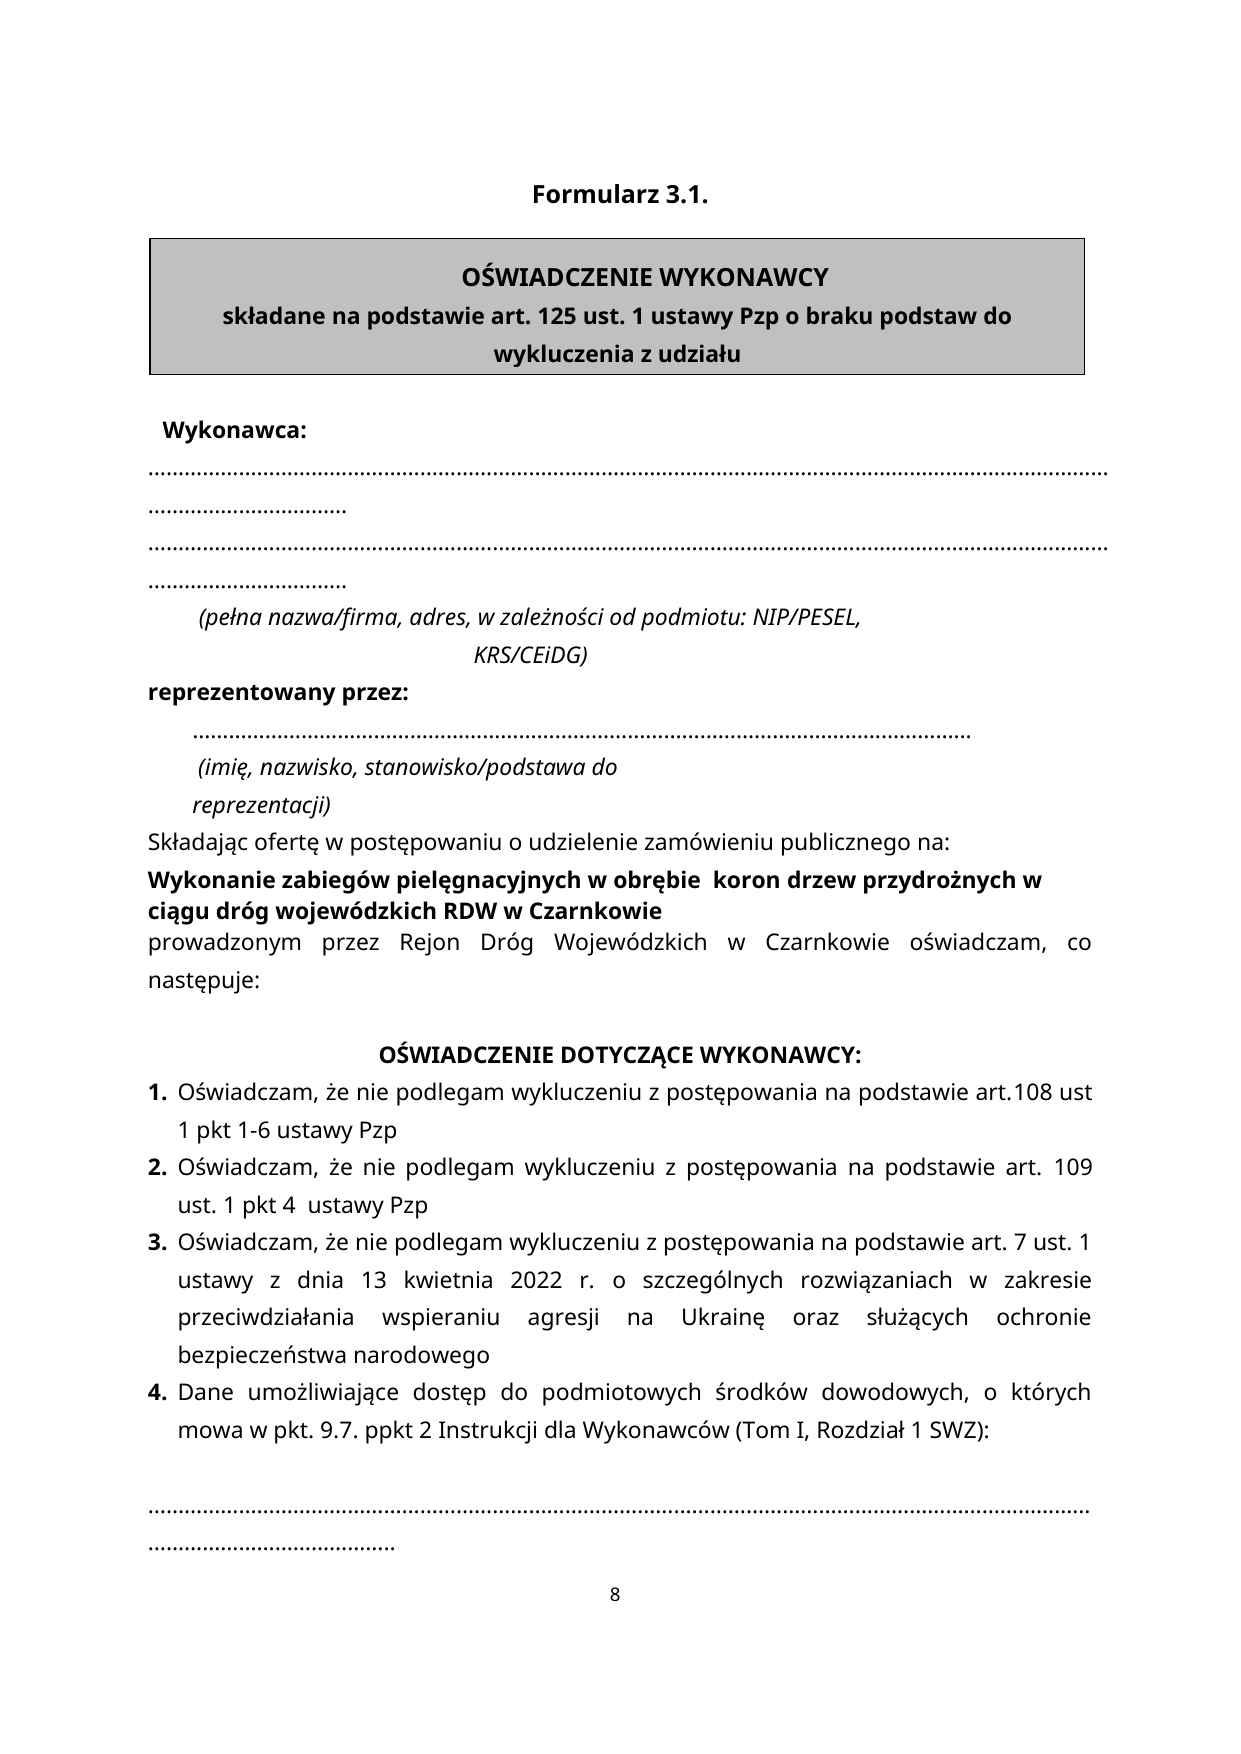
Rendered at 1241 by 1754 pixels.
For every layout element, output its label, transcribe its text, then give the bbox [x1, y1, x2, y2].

text Wykonanie zabiegów pielęgnacyjnych w obrębie koron drzew przydrożnych w ciągu dróg wojewódzkich RDW w Czarnkowie [148, 863, 1092, 926]
text ………………………………………………………………………………………………………………… [192, 713, 1122, 745]
list Oświadczam, że nie podlegam wykluczeniu z postępowania na podstawie art. 7 ust. 1 ustawy z dnia 13 kwietnia 2022 r. o szczególnych rozwiązaniach w zakresie przeciwdziałania wspieraniu agresji na Ukrainę oraz służących ochronie bezpieczeństwa narodowego [148, 1226, 1092, 1370]
text Składając ofertę w postępowaniu o udzielenie zamówieniu publicznego na: [148, 826, 1092, 857]
text (imię, nazwisko, stanowisko/podstawa do reprezentacji) [192, 751, 709, 820]
text Wykonawca: [162, 217, 1092, 445]
text prowadzonym przez Rejon Dróg Wojewódzkich w Czarnkowie oświadczam, co następuje: [148, 926, 1092, 995]
list Oświadczam, że nie podlegam wykluczeniu z postępowania na podstawie art.108 ust 1 pkt 1-6 ustawy Pzp [148, 1076, 1092, 1145]
list Oświadczam, że nie podlegam wykluczeniu z postępowania na podstawie art. 109 ust. 1 pkt 4 ustawy Pzp [148, 1151, 1092, 1220]
text reprezentowany przez: [148, 676, 916, 707]
text ………………………………………………………………………………………………………………………………………………………………………… [148, 451, 1122, 520]
text Formularz 3.1. [148, 176, 1092, 210]
text OŚWIADCZENIE DOTYCZĄCE WYKONAWCY: [148, 1038, 1092, 1070]
list Dane umożliwiające dostęp do podmiotowych środków dowodowych, o których mowa w pkt. 9.7. ppkt 2 Instrukcji dla Wykonawców (Tom I, Rozdział 1 SWZ): [148, 1376, 1092, 1445]
text (pełna nazwa/firma, adres, w zależności od podmiotu: NIP/PESEL, KRS/CEiDG) [148, 601, 916, 670]
text ………………………………………………………………………………………………………………………………………………………………………… [148, 526, 1122, 595]
text …………………………………………………………………………………………………………………………………………………………………………….. [148, 1488, 1092, 1557]
